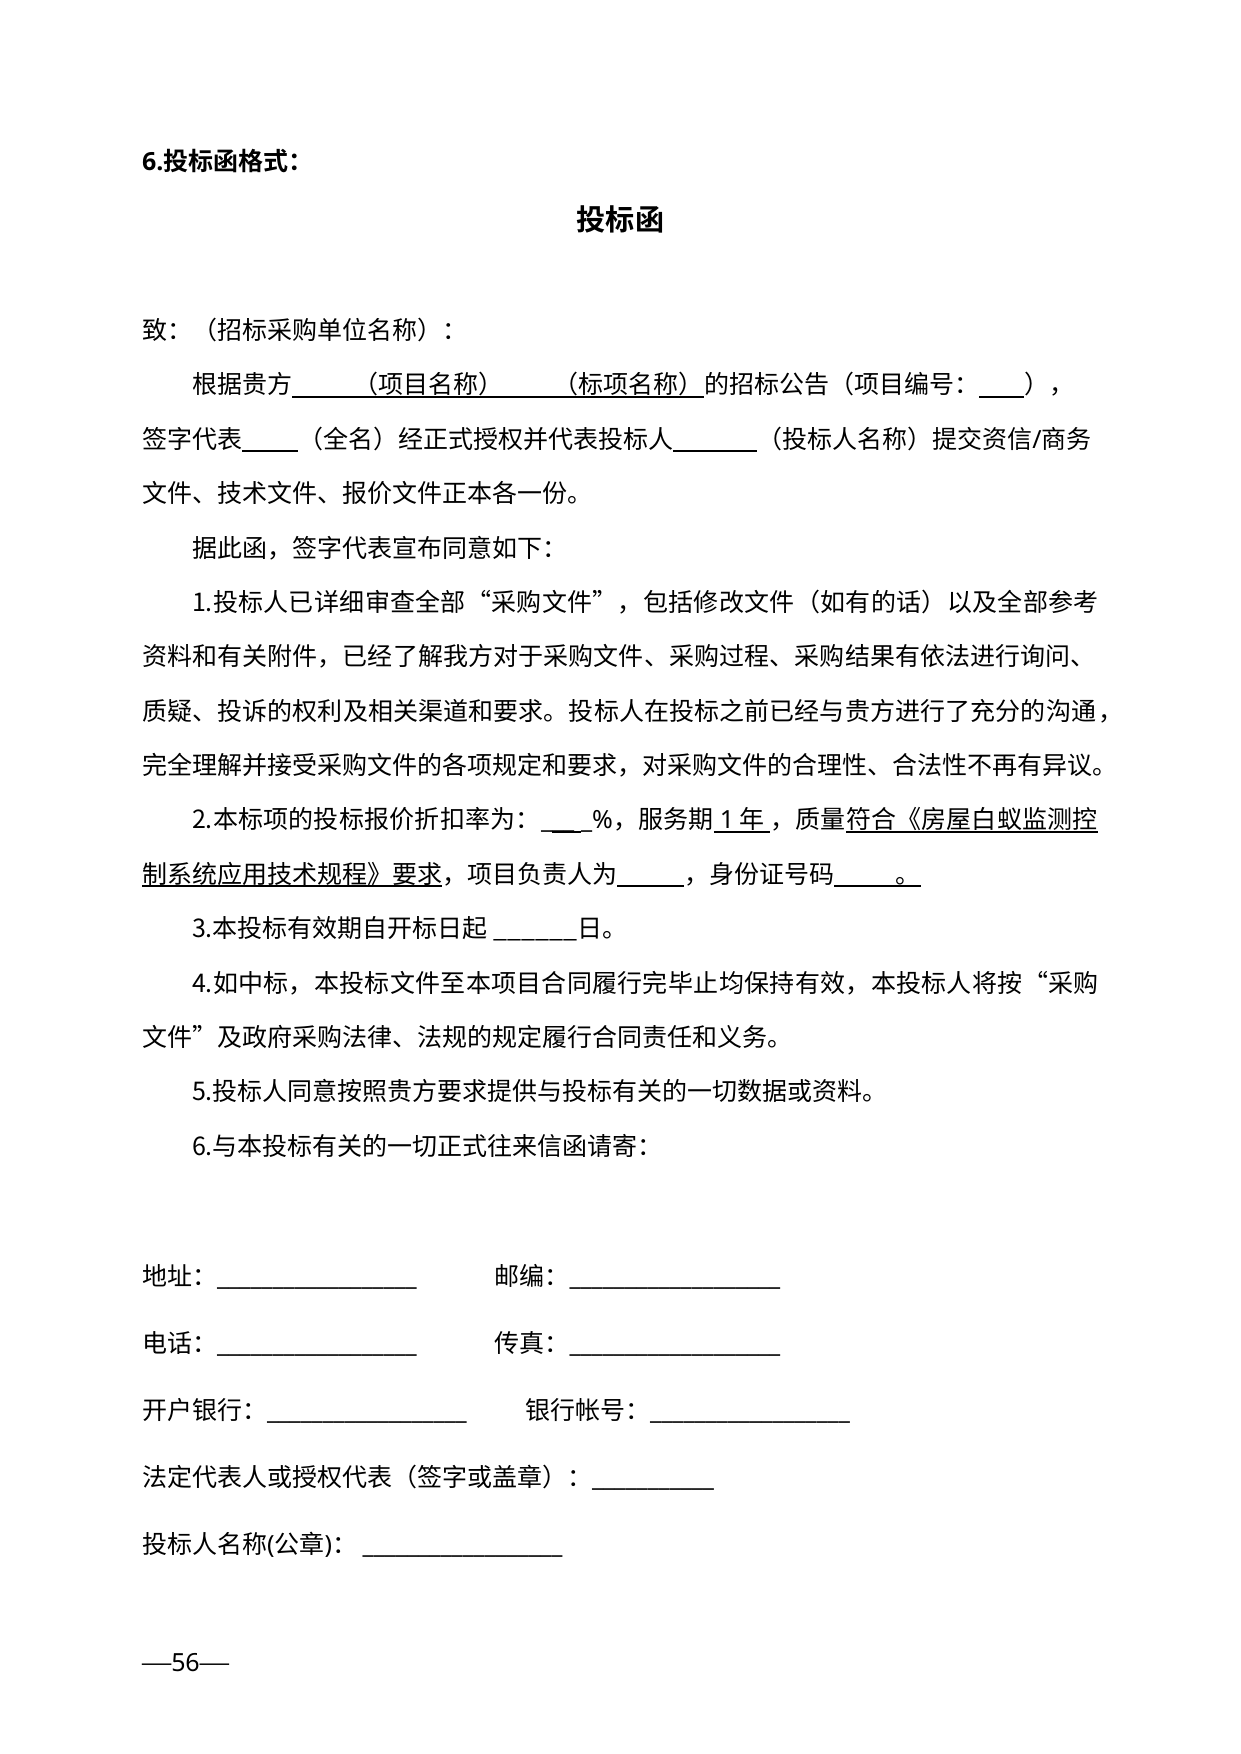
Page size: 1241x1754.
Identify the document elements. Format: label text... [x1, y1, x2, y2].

text 3.本投标有效期自开标日起 ______日。 [142, 909, 1098, 945]
text 地址：__________________ 邮编：___________________ [142, 1257, 1098, 1293]
text 4.如中标，本投标文件至本项目合同履行完毕止均保持有效，本投标人将按“采购文件”及政府采购法律、法规的规定履行合同责任和义务。 [142, 963, 1098, 1054]
text 投标人名称(公章)： __________________ [142, 1524, 1098, 1560]
text 6.投标函格式： [142, 142, 1098, 178]
text 电话：__________________ 传真：___________________ [142, 1323, 1098, 1360]
text 开户银行：__________________ 银行帐号：__________________ [142, 1390, 1098, 1427]
text 投标函 [142, 196, 1098, 238]
text 根据贵方 （项目名称） （标项名称）的招标公告（项目编号： ），签字代表 （全名）经正式授权并代表投标人 （投标人名称）提交资信/商务文件、技术文件、报价文件正本各一份。 [142, 365, 1098, 510]
text 6.与本投标有关的一切正式往来信函请寄： [142, 1126, 1098, 1162]
text 据此函，签字代表宣布同意如下： [142, 528, 1098, 564]
text 致：（招标采购单位名称）： [142, 311, 1098, 347]
text 1.投标人已详细审查全部“采购文件”，包括修改文件（如有的话）以及全部参考资料和有关附件，已经了解我方对于采购文件、采购过程、采购结果有依法进行询问、质疑、投诉的权利及相关渠道和要求。投标人在投标之前已经与贵方进行了充分的沟通，完全理解并接受采购文件的各项规定和要求，对采购文件的合理性、合法性不再有异议。 [142, 582, 1098, 782]
text 法定代表人或授权代表（签字或盖章）：___________ [142, 1457, 1098, 1493]
text 2.本标项的投标报价折扣率为：___ _%，服务期 1年 ，质量符合《房屋白蚁监测控制系统应用技术规程》要求，项目负责人为 ，身份证号码 。 [142, 800, 1098, 891]
text 5.投标人同意按照贵方要求提供与投标有关的一切数据或资料。 [142, 1072, 1098, 1108]
